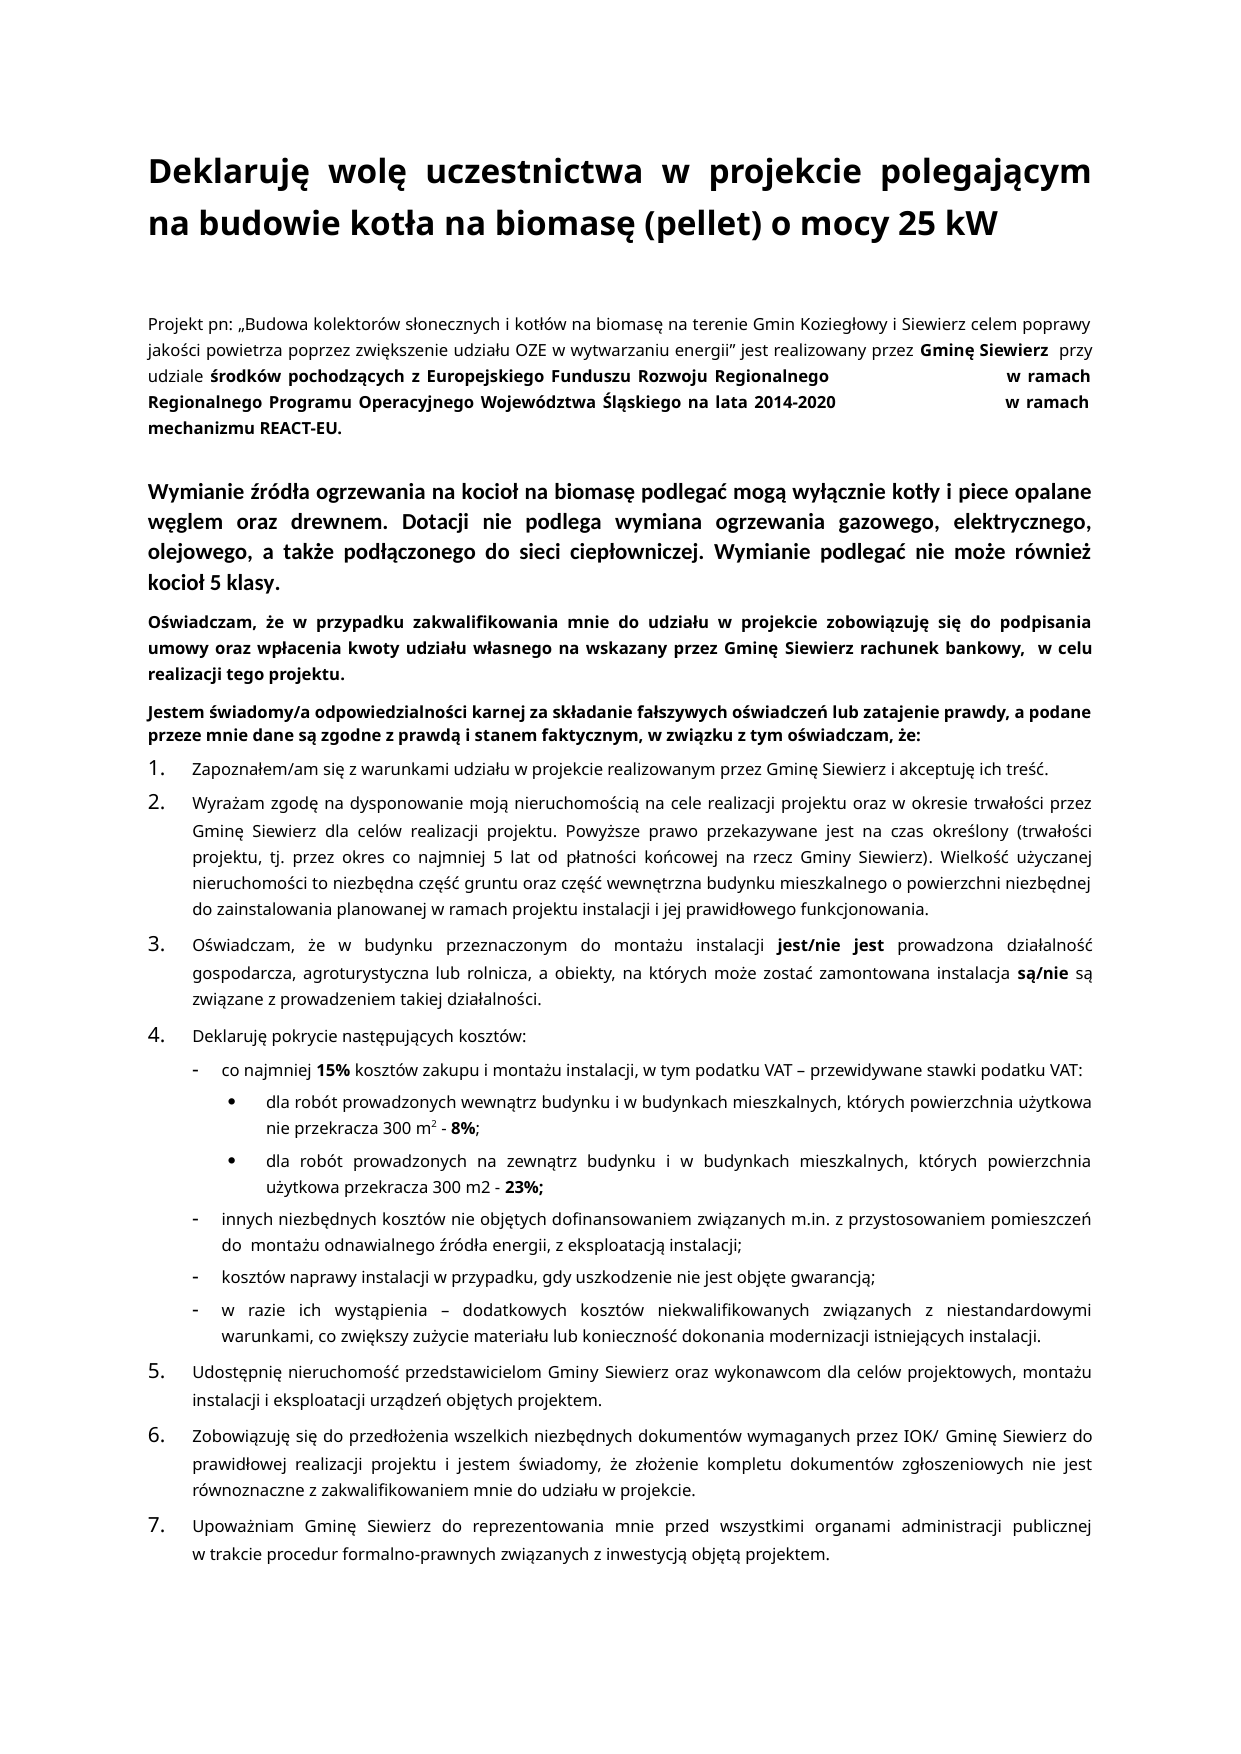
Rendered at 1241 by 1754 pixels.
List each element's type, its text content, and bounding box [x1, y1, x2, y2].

list kosztów naprawy instalacji w przypadku, gdy uszkodzenie nie jest objęte gwarancją; [192, 1266, 1093, 1288]
list Upoważniam Gminę Siewierz do reprezentowania mnie przed wszystkimi organami administracji publicznej w trakcie procedur formalno-prawnych związanych z inwestycją objętą projektem. [148, 1511, 1093, 1565]
list Oświadczam, że w budynku przeznaczonym do montażu instalacji jest/nie jest prowadzona działalność gospodarcza, agroturystyczna lub rolnicza, a obiekty, na których może zostać zamontowana instalacja są/nie są związane z prowadzeniem takiej działalności. [148, 929, 1093, 1010]
list w razie ich wystąpienia – dodatkowych kosztów niekwalifikowanych związanych z niestandardowymi warunkami, co zwiększy zużycie materiału lub konieczność dokonania modernizacji istniejących instalacji. [192, 1298, 1093, 1347]
list co najmniej 15% kosztów zakupu i montażu instalacji, w tym podatku VAT – przewidywane stawki podatku VAT: [192, 1058, 1093, 1081]
list dla robót prowadzonych na zewnątrz budynku i w budynkach mieszkalnych, których powierzchnia użytkowa przekracza 300 m2 - 23%; [228, 1149, 1093, 1198]
list Zobowiązuję się do przedłożenia wszelkich niezbędnych dokumentów wymaganych przez IOK/ Gminę Siewierz do prawidłowej realizacji projektu i jestem świadomy, że złożenie kompletu dokumentów zgłoszeniowych nie jest równoznaczne z zakwalifikowaniem mnie do udziału w projekcie. [148, 1421, 1093, 1501]
list dla robót prowadzonych wewnątrz budynku i w budynkach mieszkalnych, których powierzchnia użytkowa nie przekracza 300 m2 - 8%; [228, 1091, 1093, 1139]
list Udostępnię nieruchomość przedstawicielom Gminy Siewierz oraz wykonawcom dla celów projektowych, montażu instalacji i eksploatacji urządzeń objętych projektem. [148, 1356, 1093, 1411]
list Zapoznałem/am się z warunkami udziału w projekcie realizowanym przez Gminę Siewierz i akceptuję ich treść. [148, 753, 1093, 781]
list Wyrażam zgodę na dysponowanie moją nieruchomością na cele realizacji projektu oraz w okresie trwałości przez Gminę Siewierz dla celów realizacji projektu. Powyższe prawo przekazywane jest na czas określony (trwałości projektu, tj. przez okres co najmniej 5 lat od płatności końcowej na rzecz Gminy Siewierz). Wielkość użyczanej nieruchomości to niezbędna część gruntu oraz część wewnętrzna budynku mieszkalnego o powierzchni niezbędnej do zainstalowania planowanej w ramach projektu instalacji i jej prawidłowego funkcjonowania. [148, 787, 1093, 920]
text Wymianie źródła ogrzewania na kocioł na biomasę podlegać mogą wyłącznie kotły i piece opalane węglem oraz drewnem. Dotacji nie podlega wymiana ogrzewania gazowego, elektrycznego, olejowego, a także podłączonego do sieci ciepłowniczej. Wymianie podlegać nie może również kocioł 5 klasy. [148, 477, 1093, 596]
list innych niezbędnych kosztów nie objętych dofinansowaniem związanych m.in. z przystosowaniem pomieszczeń do montażu odnawialnego źródła energii, z eksploatacją instalacji; [192, 1207, 1093, 1256]
text Deklaruję wolę uczestnictwa w projekcie polegającym na budowie kotła na biomasę (pellet) o mocy 25 kW [148, 148, 1093, 245]
text Projekt pn: „Budowa kolektorów słonecznych i kotłów na biomasę na terenie Gmin Koziegłowy i Siewierz celem poprawy jakości powietrza poprzez zwiększenie udziału OZE w wytwarzaniu energii” jest realizowany przez Gminę Siewierz przy udziale środków pochodzących z Europejskiego Funduszu Rozwoju Regionalnego w ramach Regionalnego Programu Operacyjnego Województwa Śląskiego na lata 2014-2020 w ramach mechanizmu REACT-EU. [148, 312, 1093, 439]
text Jestem świadomy/a odpowiedzialności karnej za składanie fałszywych oświadczeń lub zatajenie prawdy, a podane przeze mnie dane są zgodne z prawdą i stanem faktycznym, w związku z tym oświadczam, że: [148, 701, 1093, 746]
text Oświadczam, że w przypadku zakwalifikowania mnie do udziału w projekcie zobowiązuję się do podpisania umowy oraz wpłacenia kwoty udziału własnego na wskazany przez Gminę Siewierz rachunek bankowy, w celu realizacji tego projektu. [148, 610, 1093, 685]
list Deklaruję pokrycie następujących kosztów: [148, 1020, 1093, 1048]
